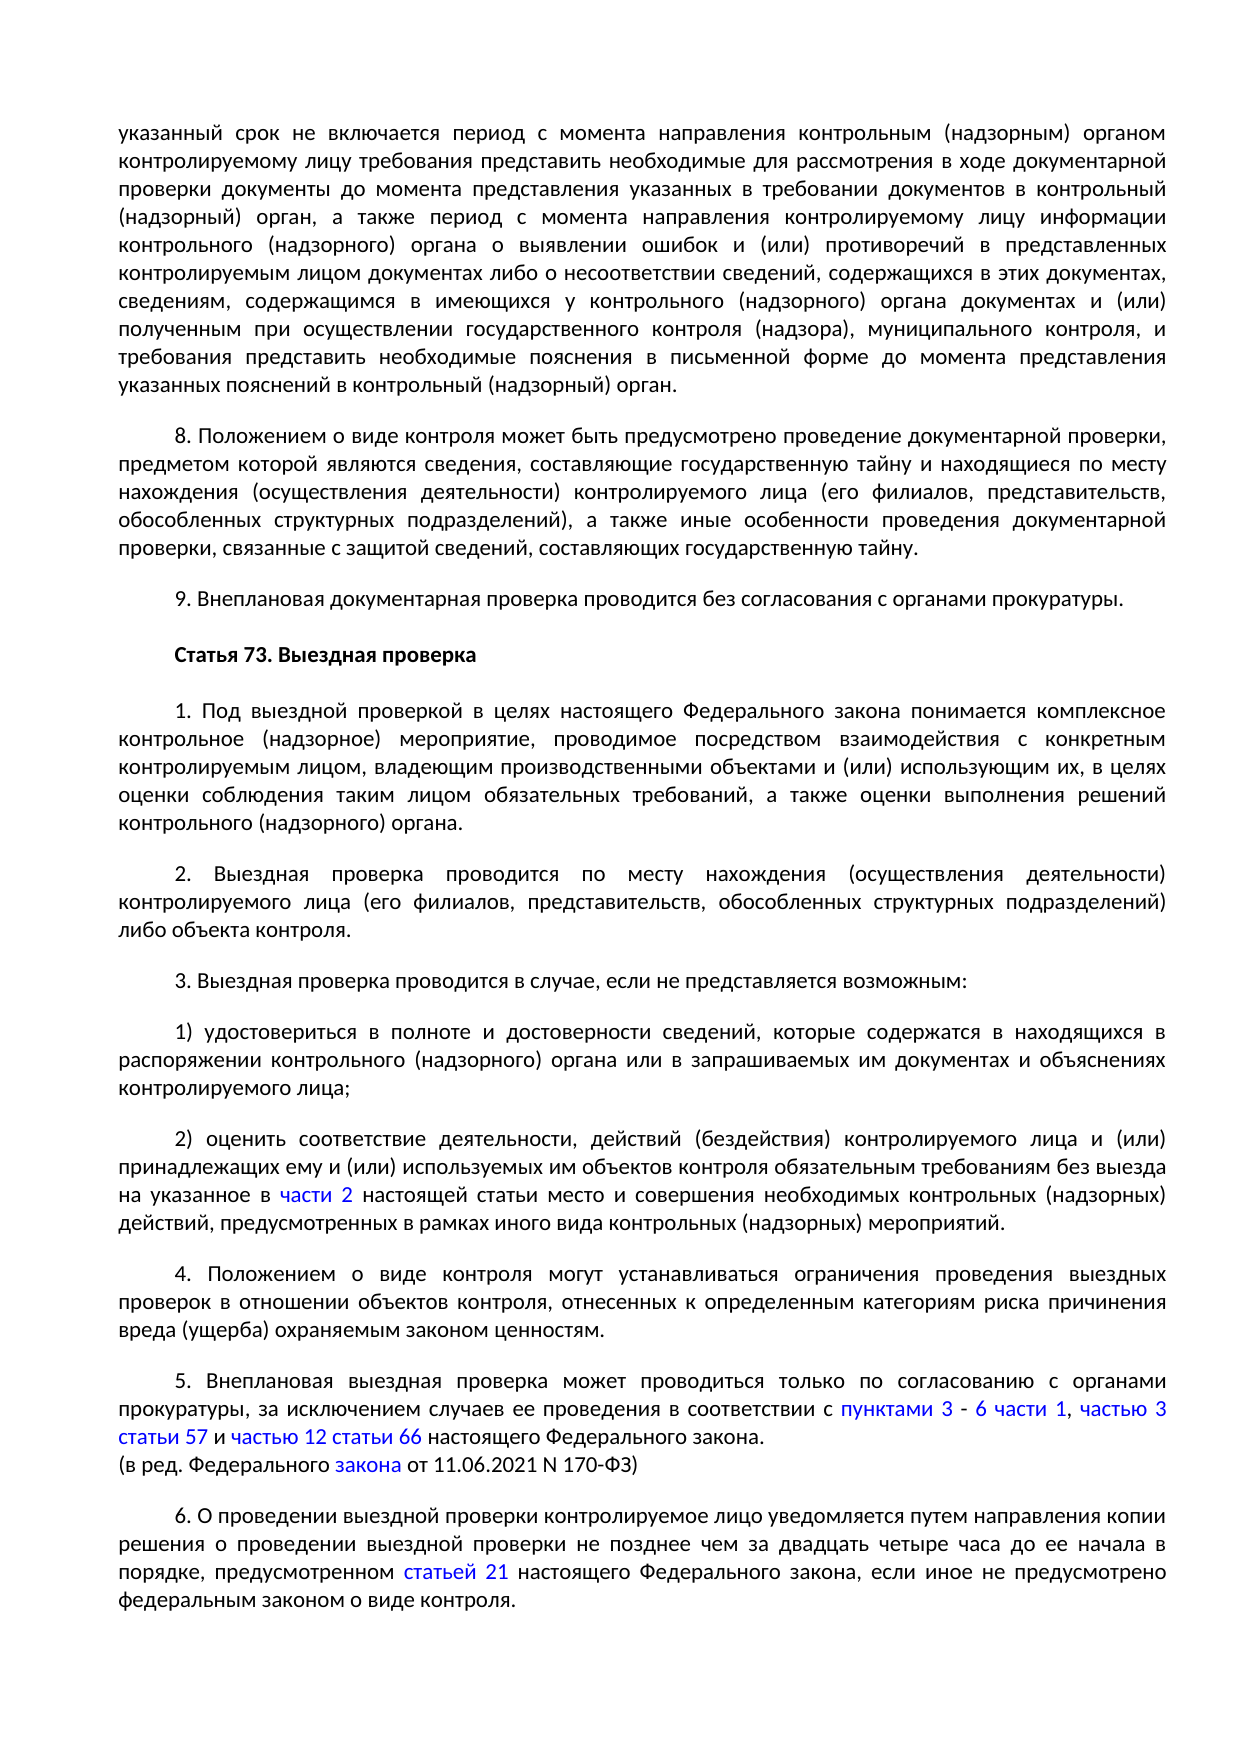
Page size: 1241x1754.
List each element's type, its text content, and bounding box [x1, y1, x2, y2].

text 2) оценить соответствие деятельности, действий (бездействия) контролируемого лица и (или) принадлежащих ему и (или) используемых им объектов контроля обязательным требованиям без выезда на указанное в части 2 настоящей статьи место и совершения необходимых контрольных (надзорных) действий, предусмотренных в рамках иного вида контрольных (надзорных) мероприятий. [118, 1124, 1167, 1236]
title Статья 73. Выездная проверка [118, 640, 1167, 668]
text 1. Под выездной проверкой в целях настоящего Федерального закона понимается комплексное контрольное (надзорное) мероприятие, проводимое посредством взаимодействия с конкретным контролируемым лицом, владеющим производственными объектами и (или) использующим их, в целях оценки соблюдения таким лицом обязательных требований, а также оценки выполнения решений контрольного (надзорного) органа. [118, 696, 1167, 836]
text 5. Внеплановая выездная проверка может проводиться только по согласованию с органами прокуратуры, за исключением случаев ее проведения в соответствии с пунктами 3 - 6 части 1, частью 3 статьи 57 и частью 12 статьи 66 настоящего Федерального закона. [118, 1366, 1167, 1450]
text 6. О проведении выездной проверки контролируемое лицо уведомляется путем направления копии решения о проведении выездной проверки не позднее чем за двадцать четыре часа до ее начала в порядке, предусмотренном статьей 21 настоящего Федерального закона, если иное не предусмотрено федеральным законом о виде контроля. [118, 1501, 1167, 1613]
text (в ред. Федерального закона от 11.06.2021 N 170-ФЗ) [118, 1450, 1167, 1478]
text 4. Положением о виде контроля могут устанавливаться ограничения проведения выездных проверок в отношении объектов контроля, отнесенных к определенным категориям риска причинения вреда (ущерба) охраняемым законом ценностям. [118, 1259, 1167, 1343]
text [118, 118, 1167, 398]
text 1) удостовериться в полноте и достоверности сведений, которые содержатся в находящихся в распоряжении контрольного (надзорного) органа или в запрашиваемых им документах и объяснениях контролируемого лица; [118, 1017, 1167, 1101]
text 9. Внеплановая документарная проверка проводится без согласования с органами прокуратуры. [118, 584, 1167, 612]
text 8. Положением о виде контроля может быть предусмотрено проведение документарной проверки, предметом которой являются сведения, составляющие государственную тайну и находящиеся по месту нахождения (осуществления деятельности) контролируемого лица (его филиалов, представительств, обособленных структурных подразделений), а также иные особенности проведения документарной проверки, связанные с защитой сведений, составляющих государственную тайну. [118, 421, 1167, 561]
text 3. Выездная проверка проводится в случае, если не представляется возможным: [118, 966, 1167, 994]
text 2. Выездная проверка проводится по месту нахождения (осуществления деятельности) контролируемого лица (его филиалов, представительств, обособленных структурных подразделений) либо объекта контроля. [118, 859, 1167, 943]
